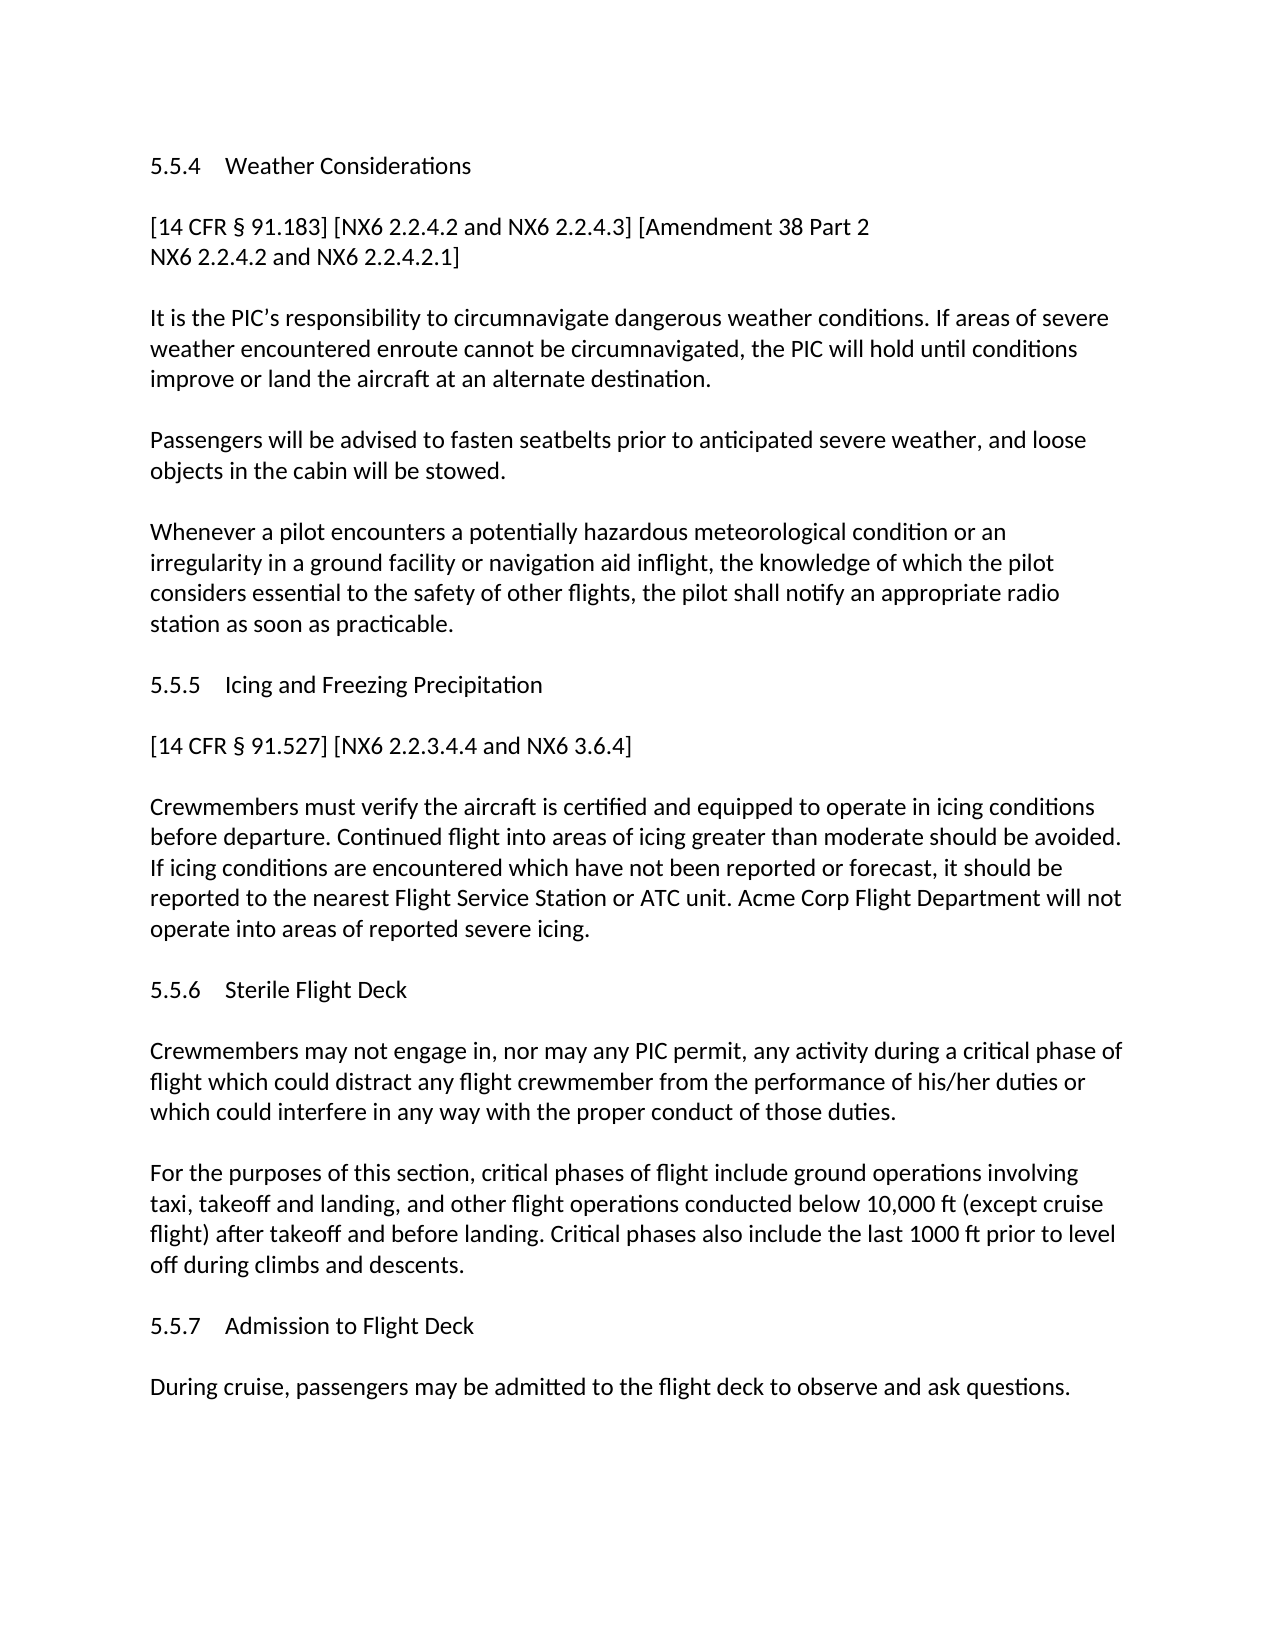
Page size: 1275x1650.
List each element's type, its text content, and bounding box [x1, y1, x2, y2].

text Whenever a pilot encounters a potentially hazardous meteorological condition or an irregularity in a ground facility or navigation aid inflight, the knowledge of which the pilot considers essential to the safety of other flights, the pilot shall notify an appropriate radio station as soon as practicable. [150, 516, 1125, 638]
text During cruise, passengers may be admitted to the flight deck to observe and ask questions. [150, 1371, 1125, 1401]
text 5.5.4 Weather Considerations [150, 150, 1125, 181]
text NX6 2.2.4.2 and NX6 2.2.4.2.1] [150, 242, 1125, 272]
text 5.5.6 Sterile Flight Deck [150, 974, 1125, 1004]
text Passengers will be advised to fasten seatbelts prior to anticipated severe weather, and loose objects in the cabin will be stowed. [150, 425, 1125, 486]
text 5.5.7 Admission to Flight Deck [150, 1310, 1125, 1340]
text Crewmembers may not engage in, nor may any PIC permit, any activity during a critical phase of flight which could distract any flight crewmember from the performance of his/her duties or which could interfere in any way with the proper conduct of those duties. [150, 1035, 1125, 1127]
text [14 CFR § 91.183] [NX6 2.2.4.2 and NX6 2.2.4.3] [Amendment 38 Part 2 [150, 211, 1125, 242]
text 5.5.5 Icing and Freezing Precipitation [150, 669, 1125, 699]
text [14 CFR § 91.527] [NX6 2.2.3.4.4 and NX6 3.6.4] [150, 730, 1125, 760]
text For the purposes of this section, critical phases of flight include ground operations involving taxi, takeoff and landing, and other flight operations conducted below 10,000 ft (except cruise flight) after takeoff and before landing. Critical phases also include the last 1000 ft prior to level off during climbs and descents. [150, 1157, 1125, 1279]
text It is the PIC’s responsibility to circumnavigate dangerous weather conditions. If areas of severe weather encountered enroute cannot be circumnavigated, the PIC will hold until conditions improve or land the aircraft at an alternate destination. [150, 303, 1125, 394]
text Crewmembers must verify the aircraft is certified and equipped to operate in icing conditions before departure. Continued flight into areas of icing greater than moderate should be avoided. If icing conditions are encountered which have not been reported or forecast, it should be reported to the nearest Flight Service Station or ATC unit. Acme Corp Flight Department will not operate into areas of reported severe icing. [150, 791, 1125, 943]
